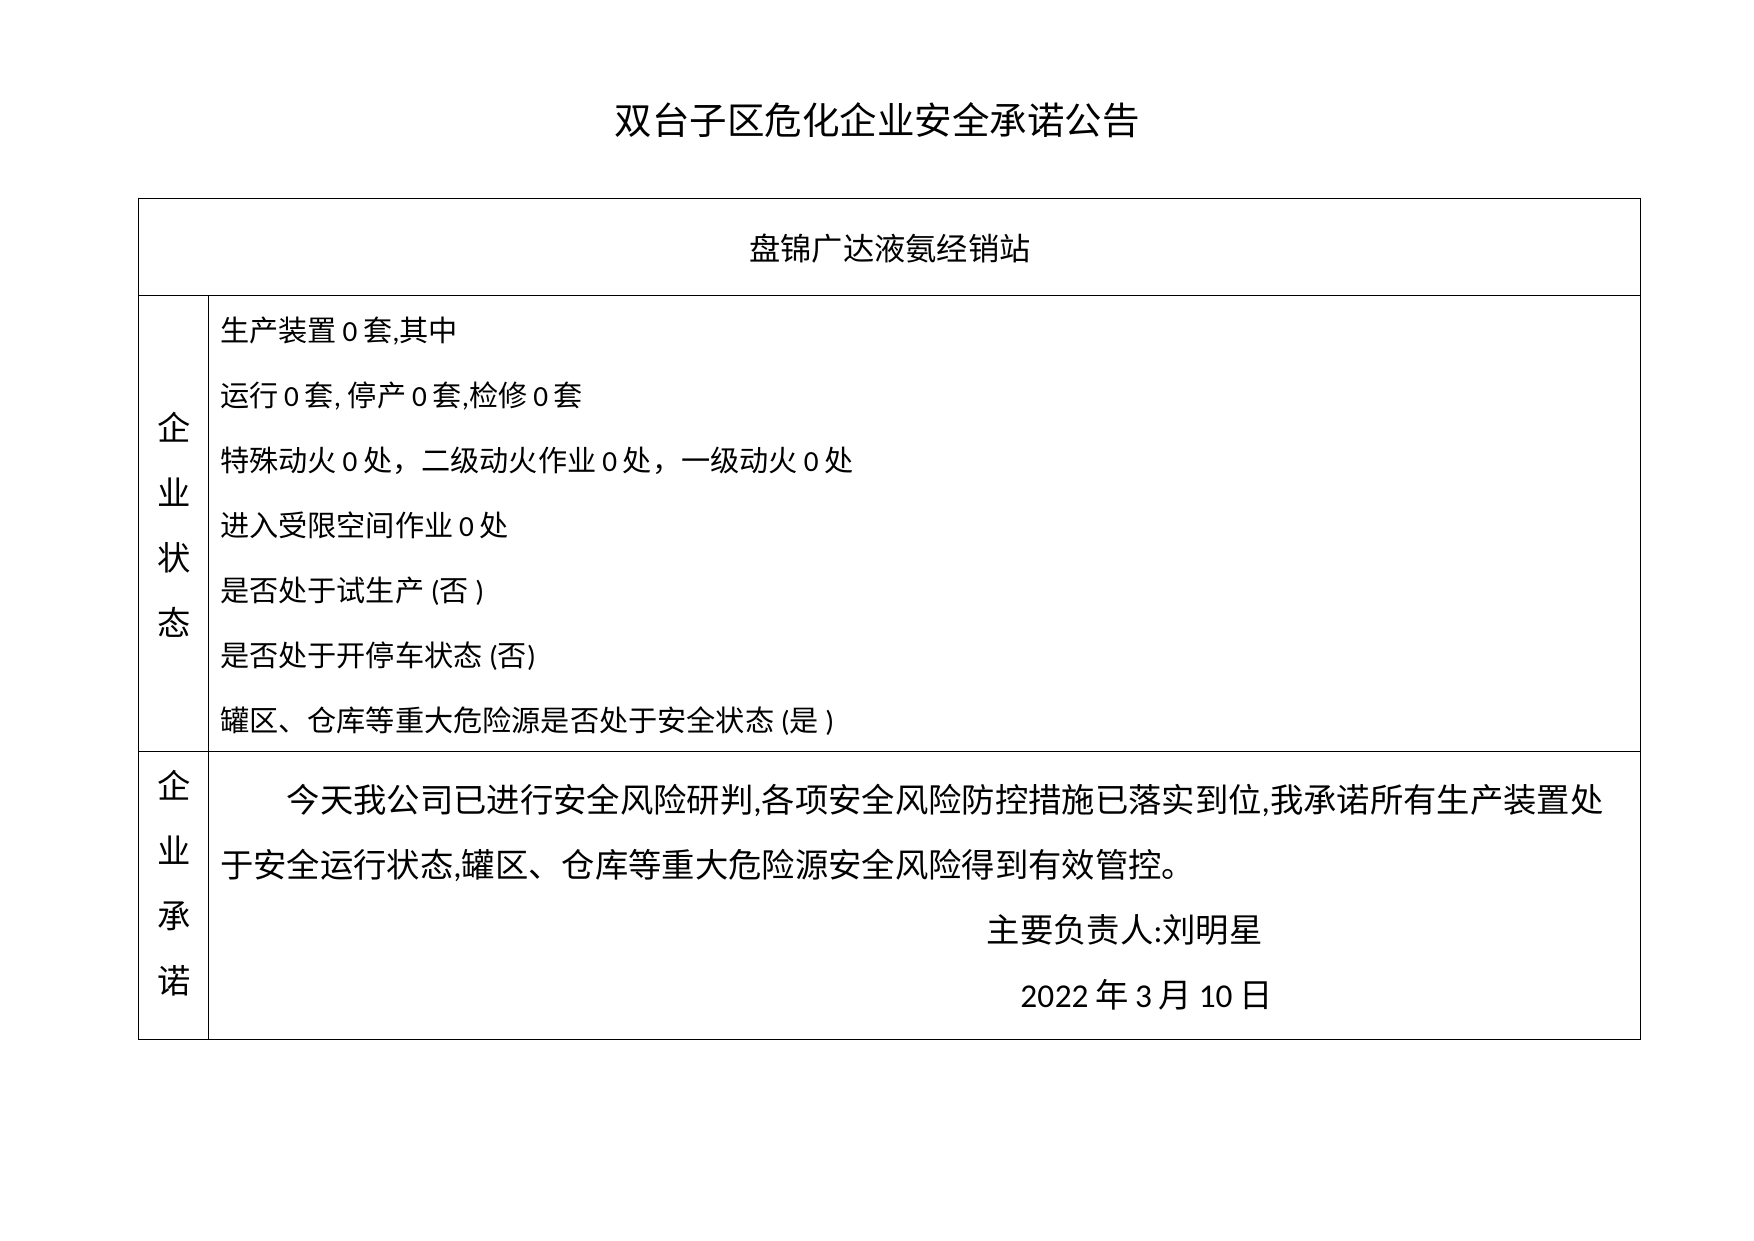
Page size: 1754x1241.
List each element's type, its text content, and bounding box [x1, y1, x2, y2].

table_cell 企业承诺 [139, 752, 208, 1039]
table_cell 今天我公司已进行安全风险研判,各项安全风险防控措施已落实到位,我承诺所有生产装置处于安全运行状态,罐区、仓库等重大危险源安全风险得到有效管控。 主要负责人:刘明星 2022年3月10日 [209, 752, 1640, 1039]
table_cell 生产装置0套,其中 运行0套, 停产0套,检修0套 特殊动火0处，二级动火作业0处，一级动火0处 进入受限空间作业0处 是否处于试生产 (否 ) 是否处于开停车状态 (否) 罐区、仓库等重大危险源是否处于安全状态 (是 ) [209, 296, 1640, 751]
table_cell 企业状态 [139, 296, 208, 751]
table_header 盘锦广达液氨经销站 [139, 199, 1640, 295]
